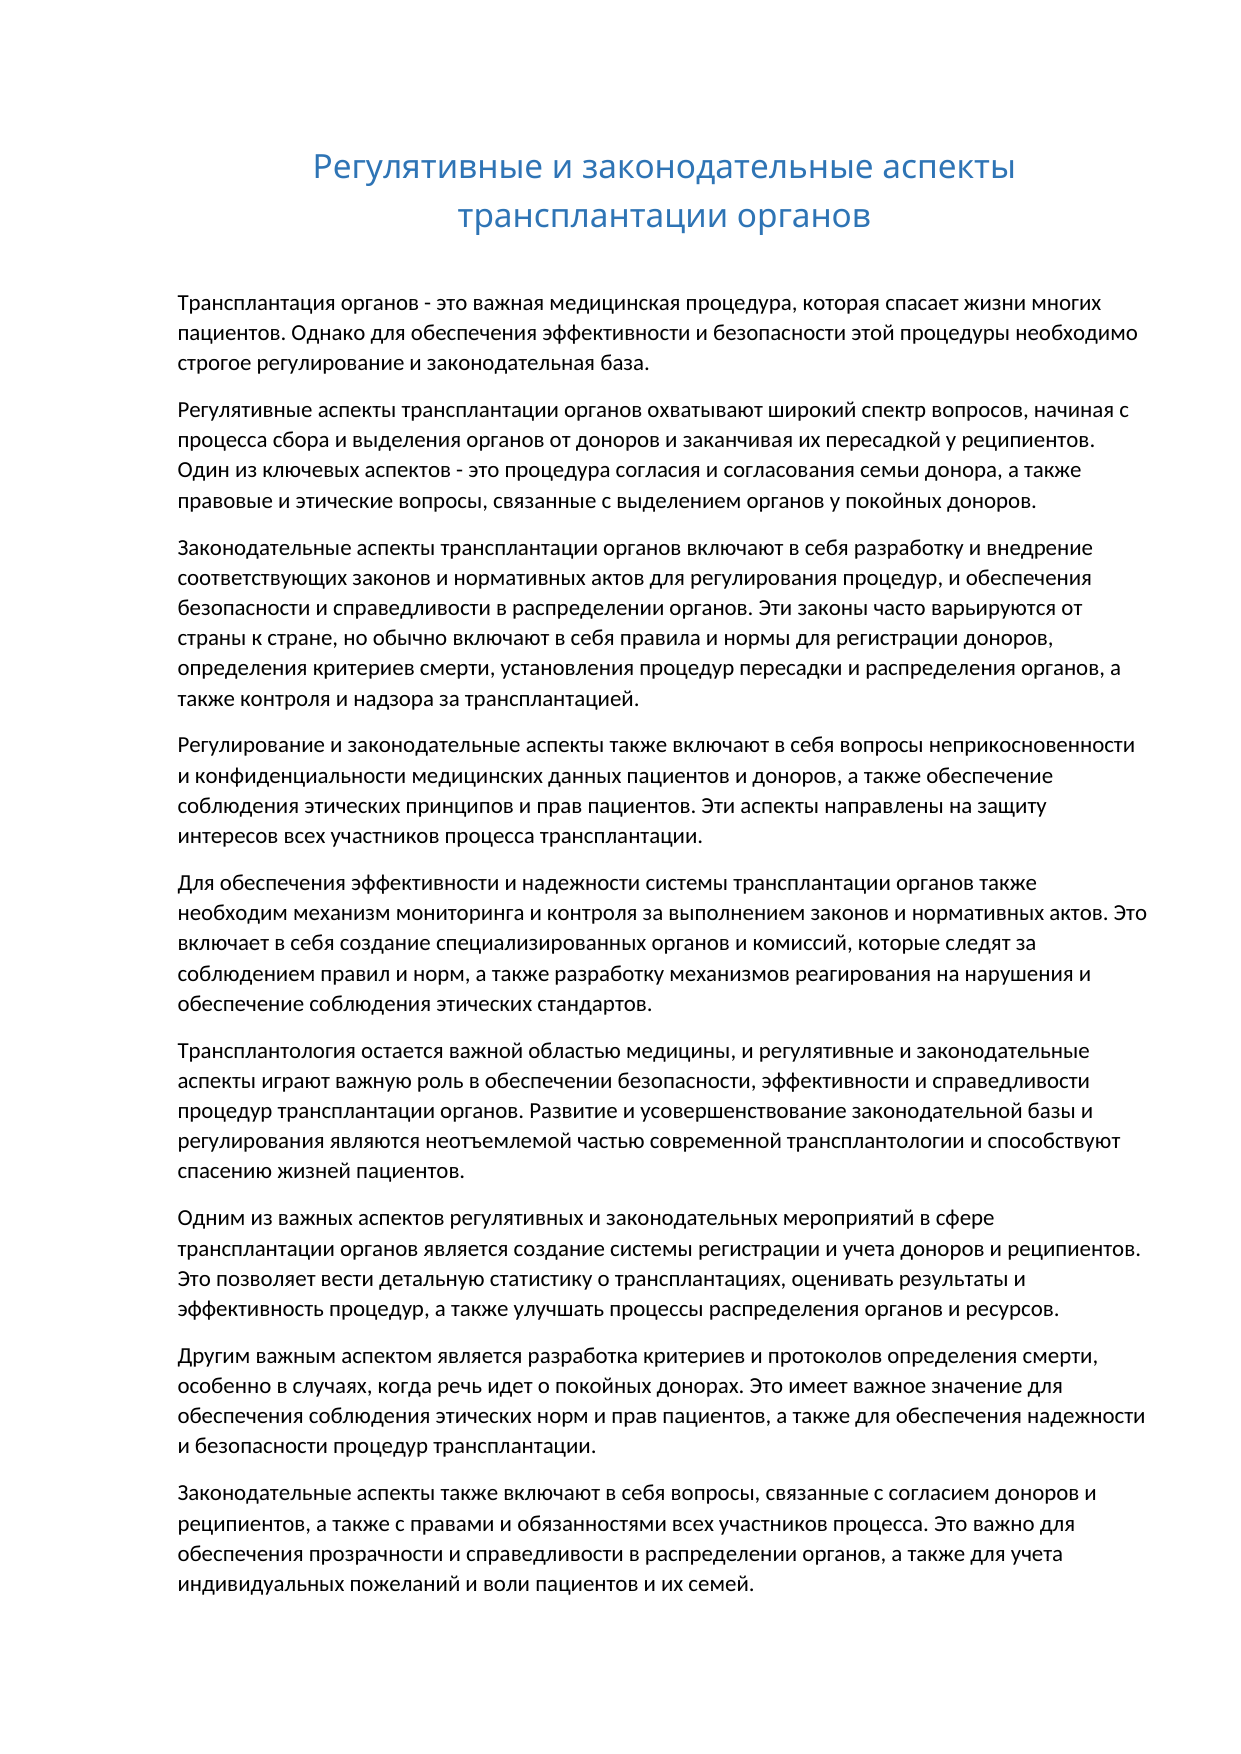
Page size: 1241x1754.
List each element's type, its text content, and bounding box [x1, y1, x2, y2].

text Одним из важных аспектов регулятивных и законодательных мероприятий в сфере трансплантации органов является создание системы регистрации и учета доноров и реципиентов. Это позволяет вести детальную статистику о трансплантациях, оценивать результаты и эффективность процедур, а также улучшать процессы распределения органов и ресурсов. [177, 1203, 1152, 1322]
text Трансплантация органов - это важная медицинская процедура, которая спасает жизни многих пациентов. Однако для обеспечения эффективности и безопасности этой процедуры необходимо строгое регулирование и законодательная база. [177, 288, 1152, 376]
text Для обеспечения эффективности и надежности системы трансплантации органов также необходим механизм мониторинга и контроля за выполнением законов и нормативных актов. Это включает в себя создание специализированных органов и комиссий, которые следят за соблюдением правил и норм, а также разработку механизмов реагирования на нарушения и обеспечение соблюдения этических стандартов. [177, 868, 1152, 1017]
subtitle Регулятивные и законодательные аспекты трансплантации органов [177, 143, 1152, 237]
text Регулирование и законодательные аспекты также включают в себя вопросы неприкосновенности и конфиденциальности медицинских данных пациентов и доноров, а также обеспечение соблюдения этических принципов и прав пациентов. Эти аспекты направлены на защиту интересов всех участников процесса трансплантации. [177, 731, 1152, 849]
text Другим важным аспектом является разработка критериев и протоколов определения смерти, особенно в случаях, когда речь идет о покойных донорах. Это имеет важное значение для обеспечения соблюдения этических норм и прав пациентов, а также для обеспечения надежности и безопасности процедур трансплантации. [177, 1341, 1152, 1460]
text Законодательные аспекты также включают в себя вопросы, связанные с согласием доноров и реципиентов, а также с правами и обязанностями всех участников процесса. Это важно для обеспечения прозрачности и справедливости в распределении органов, а также для учета индивидуальных пожеланий и воли пациентов и их семей. [177, 1478, 1152, 1597]
text Регулятивные аспекты трансплантации органов охватывают широкий спектр вопросов, начиная с процесса сбора и выделения органов от доноров и заканчивая их пересадкой у реципиентов. Один из ключевых аспектов - это процедура согласия и согласования семьи донора, а также правовые и этические вопросы, связанные с выделением органов у покойных доноров. [177, 395, 1152, 514]
text Трансплантология остается важной областью медицины, и регулятивные и законодательные аспекты играют важную роль в обеспечении безопасности, эффективности и справедливости процедур трансплантации органов. Развитие и усовершенствование законодательной базы и регулирования являются неотъемлемой частью современной трансплантологии и способствуют спасению жизней пациентов. [177, 1036, 1152, 1185]
text Законодательные аспекты трансплантации органов включают в себя разработку и внедрение соответствующих законов и нормативных актов для регулирования процедур, и обеспечения безопасности и справедливости в распределении органов. Эти законы часто варьируются от страны к стране, но обычно включают в себя правила и нормы для регистрации доноров, определения критериев смерти, установления процедур пересадки и распределения органов, а также контроля и надзора за трансплантацией. [177, 533, 1152, 712]
